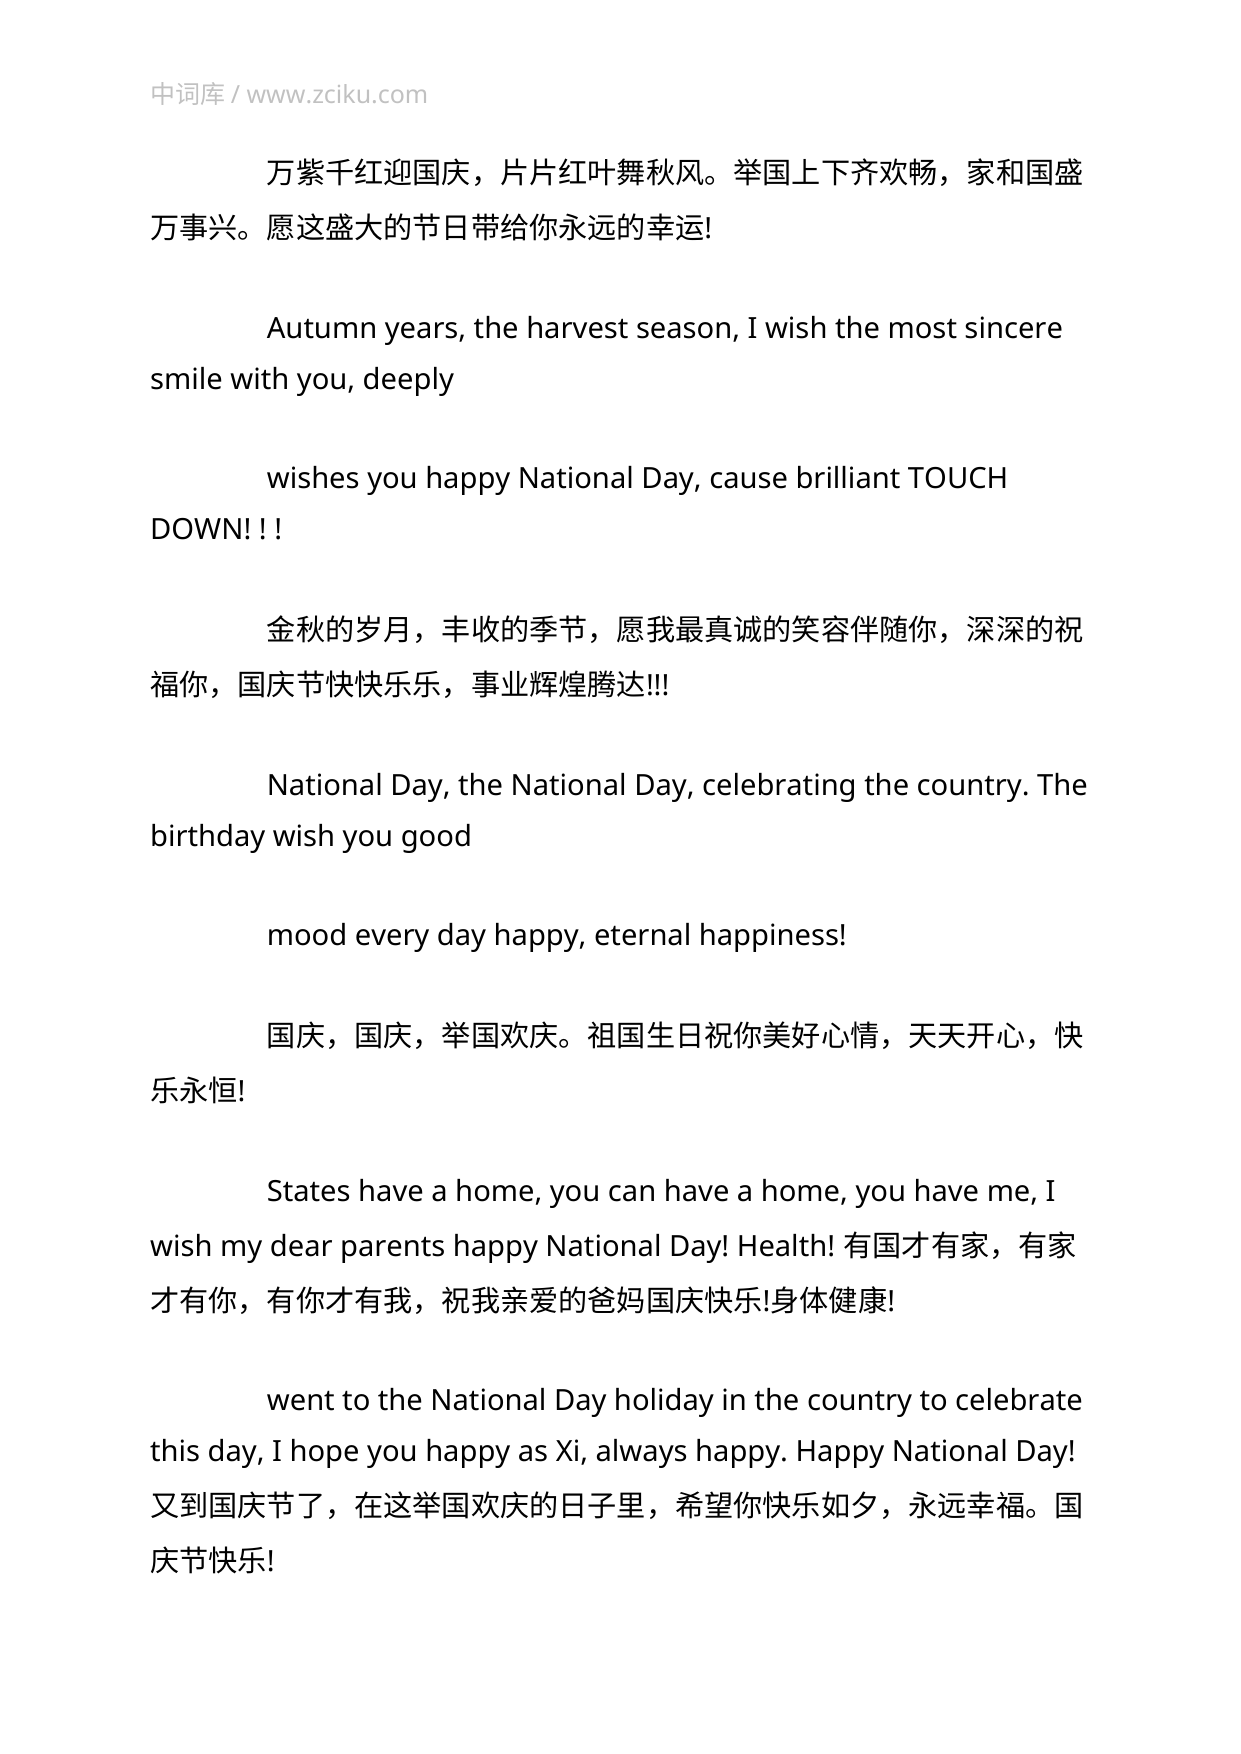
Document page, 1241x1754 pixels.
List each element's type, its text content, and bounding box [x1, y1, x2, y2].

text 金秋的岁月，丰收的季节，愿我最真诚的笑容伴随你，深深的祝福你，国庆节快快乐乐，事业辉煌腾达!!! [150, 607, 1090, 704]
text mood every day happy, eternal happiness! [150, 914, 1090, 953]
text went to the National Day holiday in the country to celebrate this day, I hope you happy as Xi, always happy. Happy National Day! 又到国庆节了，在这举国欢庆的日子里，希望你快乐如夕，永远幸福。国庆节快乐! [150, 1379, 1090, 1580]
text 万紫千红迎国庆，片片红叶舞秋风。举国上下齐欢畅，家和国盛万事兴。愿这盛大的节日带给你永远的幸运! [150, 150, 1090, 247]
text 国庆，国庆，举国欢庆。祖国生日祝你美好心情，天天开心，快乐永恒! [150, 1013, 1090, 1110]
text wishes you happy National Day, cause brilliant TOUCH DOWN! ! ! [150, 457, 1090, 548]
text National Day, the National Day, celebrating the country. The birthday wish you good [150, 764, 1090, 855]
text Autumn years, the harvest season, I wish the most sincere smile with you, deeply [150, 307, 1090, 398]
text States have a home, you can have a home, you have me, I wish my dear parents happy National Day! Health! 有国才有家，有家才有你，有你才有我，祝我亲爱的爸妈国庆快乐!身体健康! [150, 1170, 1090, 1319]
